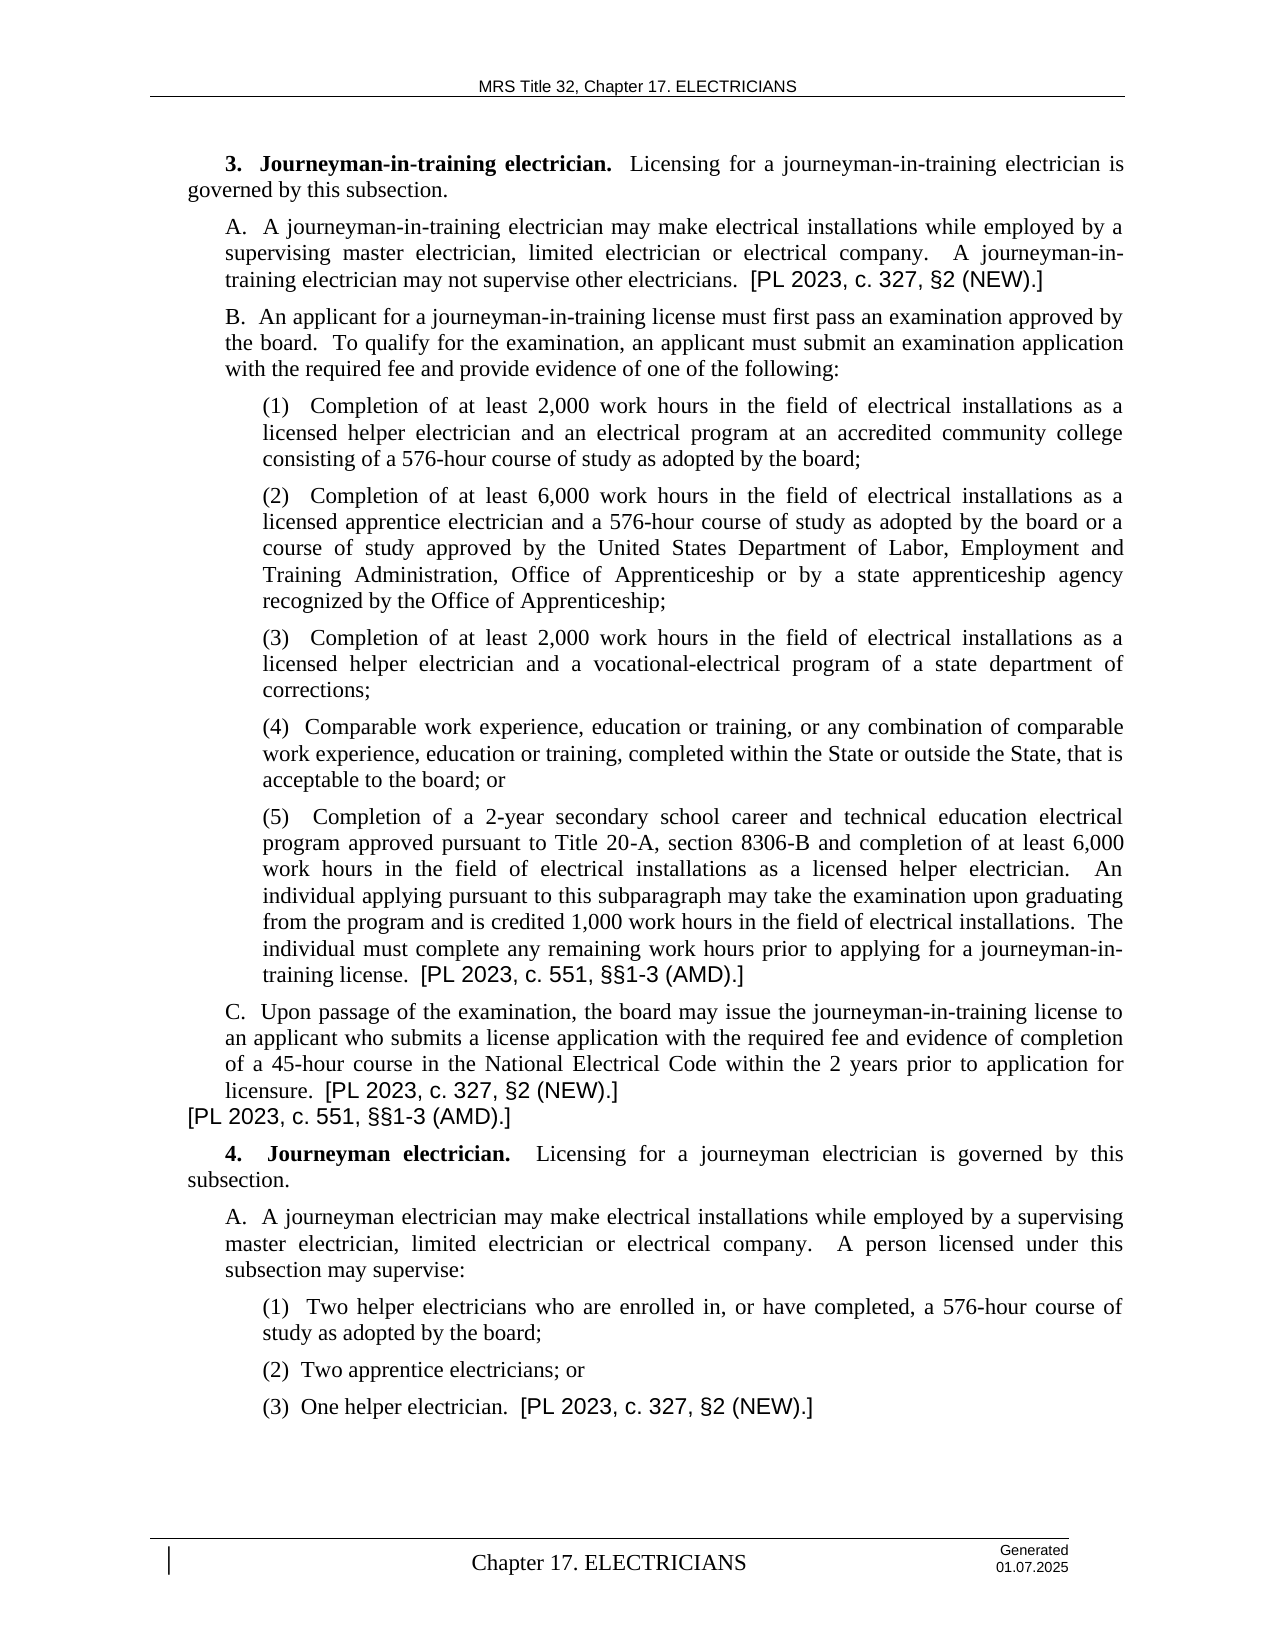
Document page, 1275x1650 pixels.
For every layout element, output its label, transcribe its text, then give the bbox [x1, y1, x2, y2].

text C. Upon passage of the examination, the board may issue the journeyman-in-training license to an applicant who submits a license application with the required fee and evidence of completion of a 45-hour course in the National Electrical Code within the 2 years prior to application for licensure. [PL 2023, c. 327, §2 (NEW).] [225, 998, 1125, 1103]
text (2) Two apprentice electricians; or [262, 1356, 1125, 1382]
text (1) Completion of at least 2,000 work hours in the field of electrical installations as a licensed helper electrician and an electrical program at an accredited community college consisting of a 576-hour course of study as adopted by the board; [262, 392, 1125, 471]
text [PL 2023, c. 551, §§1-3 (AMD).] [187, 1103, 1125, 1130]
text A. A journeyman-in-training electrician may make electrical installations while employed by a supervising master electrician, limited electrician or electrical company. A journeyman-in-training electrician may not supervise other electricians. [PL 2023, c. 327, §2 (NEW).] [225, 213, 1125, 292]
text (3) One helper electrician. [PL 2023, c. 327, §2 (NEW).] [262, 1393, 1125, 1419]
text 4. Journeyman electrician. Licensing for a journeyman electrician is governed by this subsection. [187, 1140, 1125, 1193]
text (4) Comparable work experience, education or training, or any combination of comparable work experience, education or training, completed within the State or outside the State, that is acceptable to the board; or [262, 713, 1125, 792]
text A. A journeyman electrician may make electrical installations while employed by a supervising master electrician, limited electrician or electrical company. A person licensed under this subsection may supervise: [225, 1203, 1125, 1282]
text (3) Completion of at least 2,000 work hours in the field of electrical installations as a licensed helper electrician and a vocational-electrical program of a state department of corrections; [262, 624, 1125, 703]
text (5) Completion of a 2-year secondary school career and technical education electrical program approved pursuant to Title 20‑A, section 8306‑B and completion of at least 6,000 work hours in the field of electrical installations as a licensed helper electrician. An individual applying pursuant to this subparagraph may take the examination upon graduating from the program and is credited 1,000 work hours in the field of electrical installations. The individual must complete any remaining work hours prior to applying for a journeyman-in-training license. [PL 2023, c. 551, §§1-3 (AMD).] [262, 803, 1125, 987]
text (1) Two helper electricians who are enrolled in, or have completed, a 576-hour course of study as adopted by the board; [262, 1293, 1125, 1345]
text B. An applicant for a journeyman-in-training license must first pass an examination approved by the board. To qualify for the examination, an applicant must submit an examination application with the required fee and provide evidence of one of the following: [225, 303, 1125, 382]
text 3. Journeyman-in-training electrician. Licensing for a journeyman-in-training electrician is governed by this subsection. [187, 150, 1125, 203]
text (2) Completion of at least 6,000 work hours in the field of electrical installations as a licensed apprentice electrician and a 576-hour course of study as adopted by the board or a course of study approved by the United States Department of Labor, Employment and Training Administration, Office of Apprenticeship or by a state apprenticeship agency recognized by the Office of Apprenticeship; [262, 482, 1125, 613]
